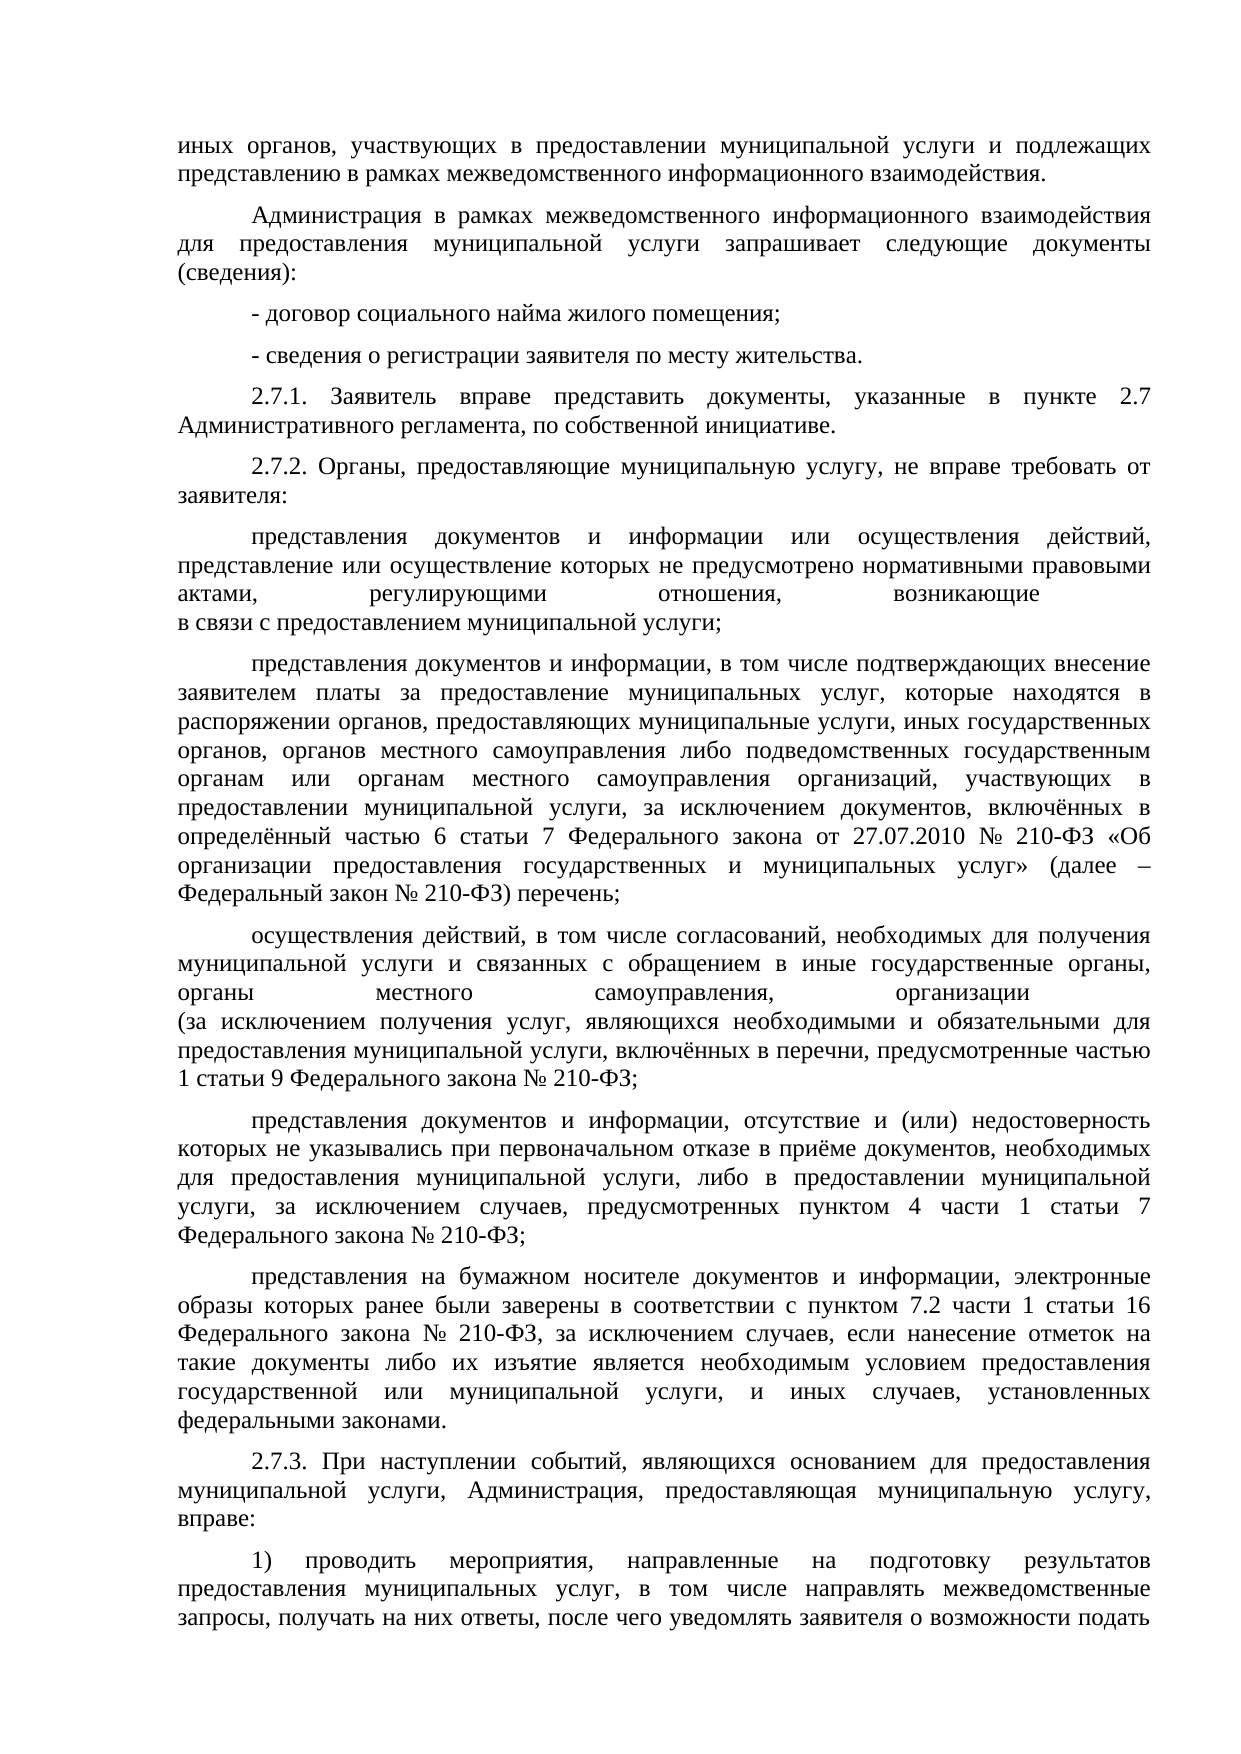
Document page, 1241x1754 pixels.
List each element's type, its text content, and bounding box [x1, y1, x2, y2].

text представления документов и информации, отсутствие и (или) недостоверность которых не указывались при первоначальном отказе в приёме документов, необходимых для предоставления муниципальной услуги, либо в предоставлении муниципальной услуги, за исключением случаев, предусмотренных пунктом 4 части 1 статьи 7 Федерального закона № 210-ФЗ; [177, 1105, 1152, 1248]
text - договор социального найма жилого помещения; [177, 298, 1152, 327]
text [177, 130, 1152, 187]
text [177, 1545, 1152, 1631]
text представления на бумажном носителе документов и информации, электронные образы которых ранее были заверены в соответствии с пунктом 7.2 части 1 статьи 16 Федерального закона № 210-ФЗ, за исключением случаев, если нанесение отметок на такие документы либо их изъятие является необходимым условием предоставления государственной или муниципальной услуги, и иных случаев, установленных федеральными законами. [177, 1261, 1152, 1433]
text представления документов и информации, в том числе подтверждающих внесение заявителем платы за предоставление муниципальных услуг, которые находятся в распоряжении органов, предоставляющих муниципальные услуги, иных государственных органов, органов местного самоуправления либо подведомственных государственным органам или органам местного самоуправления организаций, участвующих в предоставлении муниципальной услуги, за исключением документов, включённых в определённый частью 6 статьи 7 Федерального закона от 27.07.2010 № 210-ФЗ «Об организации предоставления государственных и муниципальных услуг» (далее – Федеральный закон № 210-ФЗ) перечень; [177, 648, 1152, 907]
text осуществления действий, в том числе согласований, необходимых для получения муниципальной услуги и связанных с обращением в иные государственные органы, органы местного самоуправления, организации (за исключением получения услуг, являющихся необходимыми и обязательными для предоставления муниципальной услуги, включённых в перечни, предусмотренные частью 1 статьи 9 Федерального закона № 210-ФЗ; [177, 920, 1152, 1092]
text 2.7.3. При наступлении событий, являющихся основанием для предоставления муниципальной услуги, Администрация, предоставляющая муниципальную услугу, вправе: [177, 1446, 1152, 1532]
text 2.7.1. Заявитель вправе представить документы, указанные в пункте 2.7 Административного регламента, по собственной инициативе. [177, 381, 1152, 438]
text 2.7.2. Органы, предоставляющие муниципальную услугу, не вправе требовать от заявителя: [177, 451, 1152, 508]
text - сведения о регистрации заявителя по месту жительства. [177, 340, 1152, 368]
text представления документов и информации или осуществления действий, представление или осуществление которых не предусмотрено нормативными правовыми актами, регулирующими отношения, возникающие в связи с предоставлением муниципальной услуги; [177, 521, 1152, 636]
text Администрация в рамках межведомственного информационного взаимодействия для предоставления муниципальной услуги запрашивает следующие документы (сведения): [177, 200, 1152, 286]
